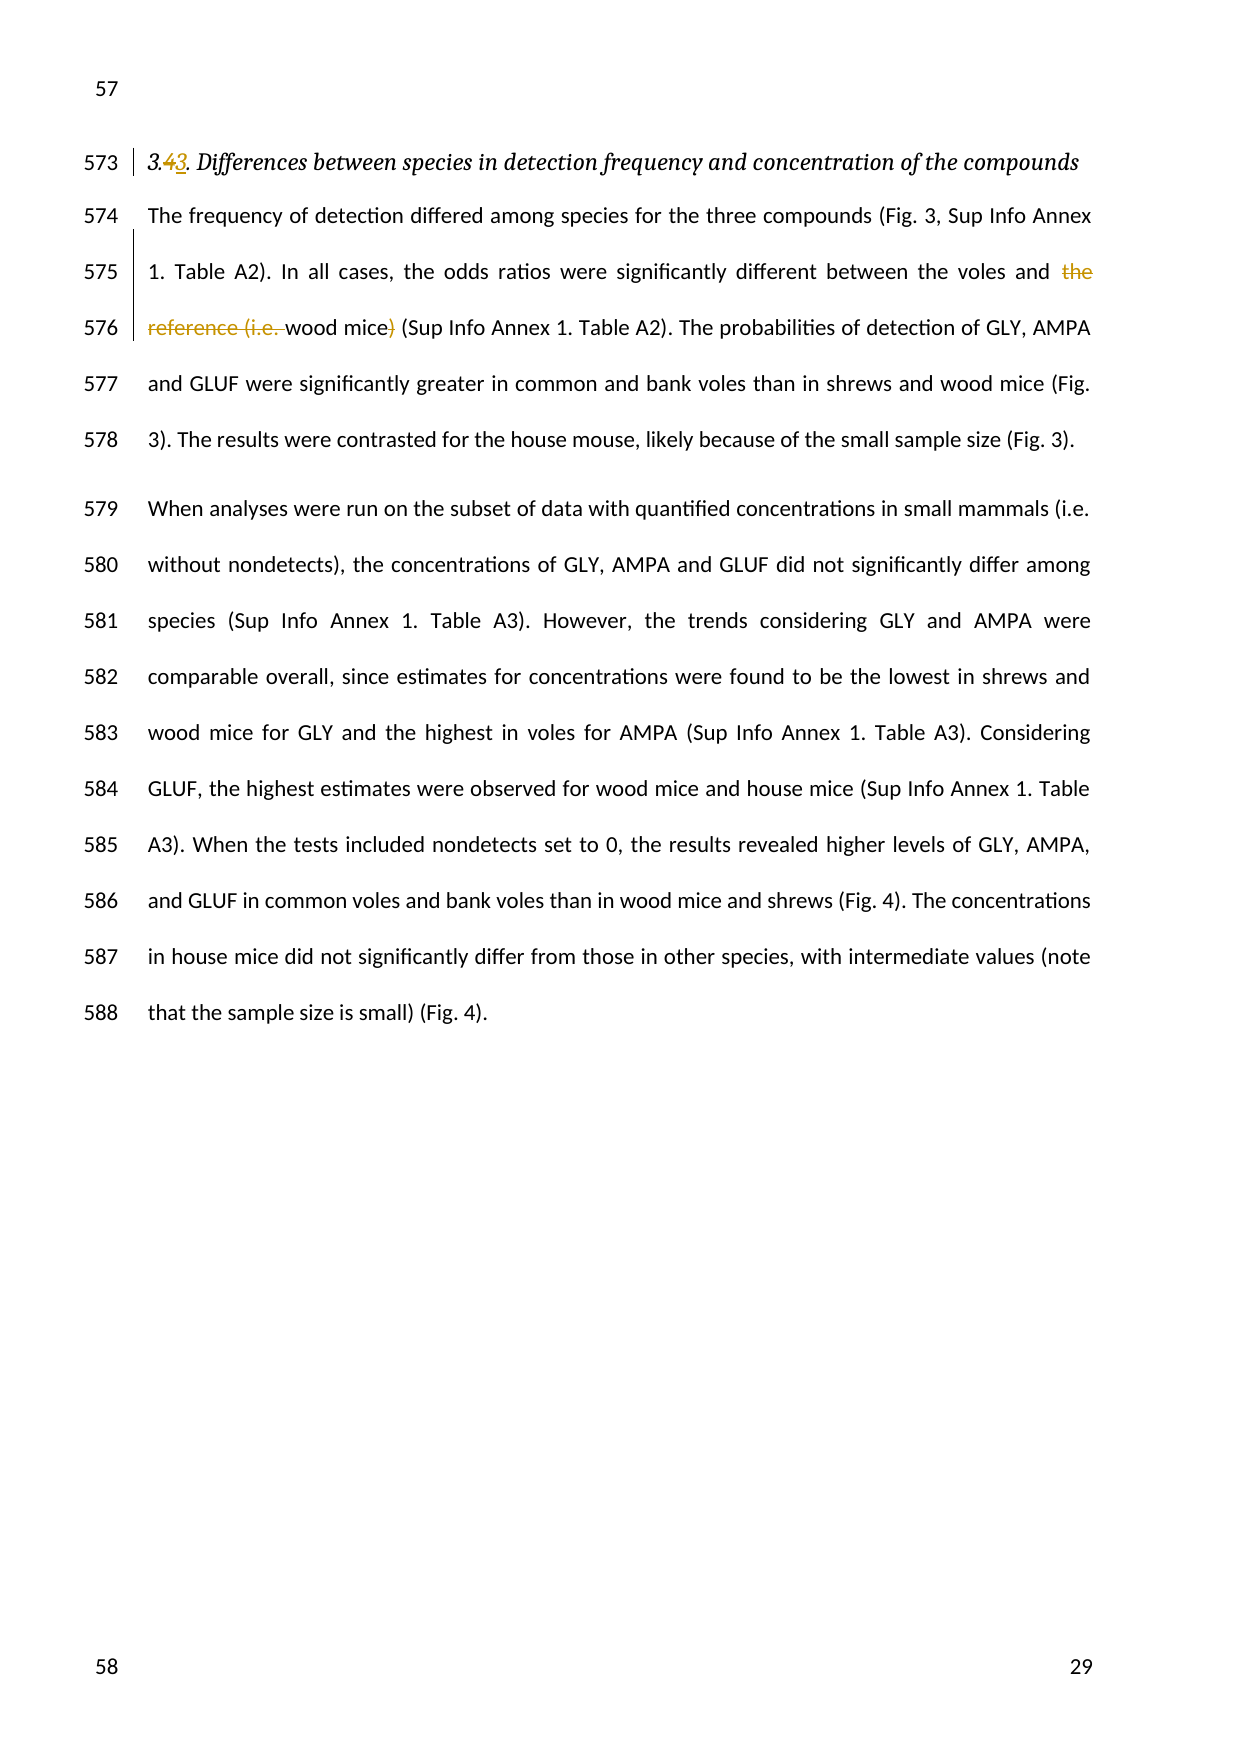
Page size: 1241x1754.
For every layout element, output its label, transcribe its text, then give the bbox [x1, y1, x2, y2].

text The frequency of detection differed among species for the three compounds (Fig. 3, Sup Info Annex 1. Table A2). In all cases, the odds ratios were significantly different between the voles and wood mice (Sup Info Annex 1. Table A2). The probabilities of detection of GLY, AMPA and GLUF were significantly greater in common and bank voles than in shrews and wood mice (Fig. 3). The results were contrasted for the house mouse, likely because of the small sample size (Fig. 3). [148, 201, 1093, 453]
text When analyses were run on the subset of data with quantified concentrations in small mammals (i.e. without nondetects), the concentrations of GLY, AMPA and GLUF did not significantly differ among species (Sup Info Annex 1. Table A3). However, the trends considering GLY and AMPA were comparable overall, since estimates for concentrations were found to be the lowest in shrews and wood mice for GLY and the highest in voles for AMPA (Sup Info Annex 1. Table A3). Considering GLUF, the highest estimates were observed for wood mice and house mice (Sup Info Annex 1. Table A3). When the tests included nondetects set to 0, the results revealed higher levels of GLY, AMPA, and GLUF in common voles and bank voles than in wood mice and shrews (Fig. 4). The concentrations in house mice did not significantly differ from those in other species, with intermediate values (note that the sample size is small) (Fig. 4). [148, 494, 1093, 1026]
subtitle 3.. Differences between species in detection frequency and concentration of the compounds [148, 148, 1093, 176]
